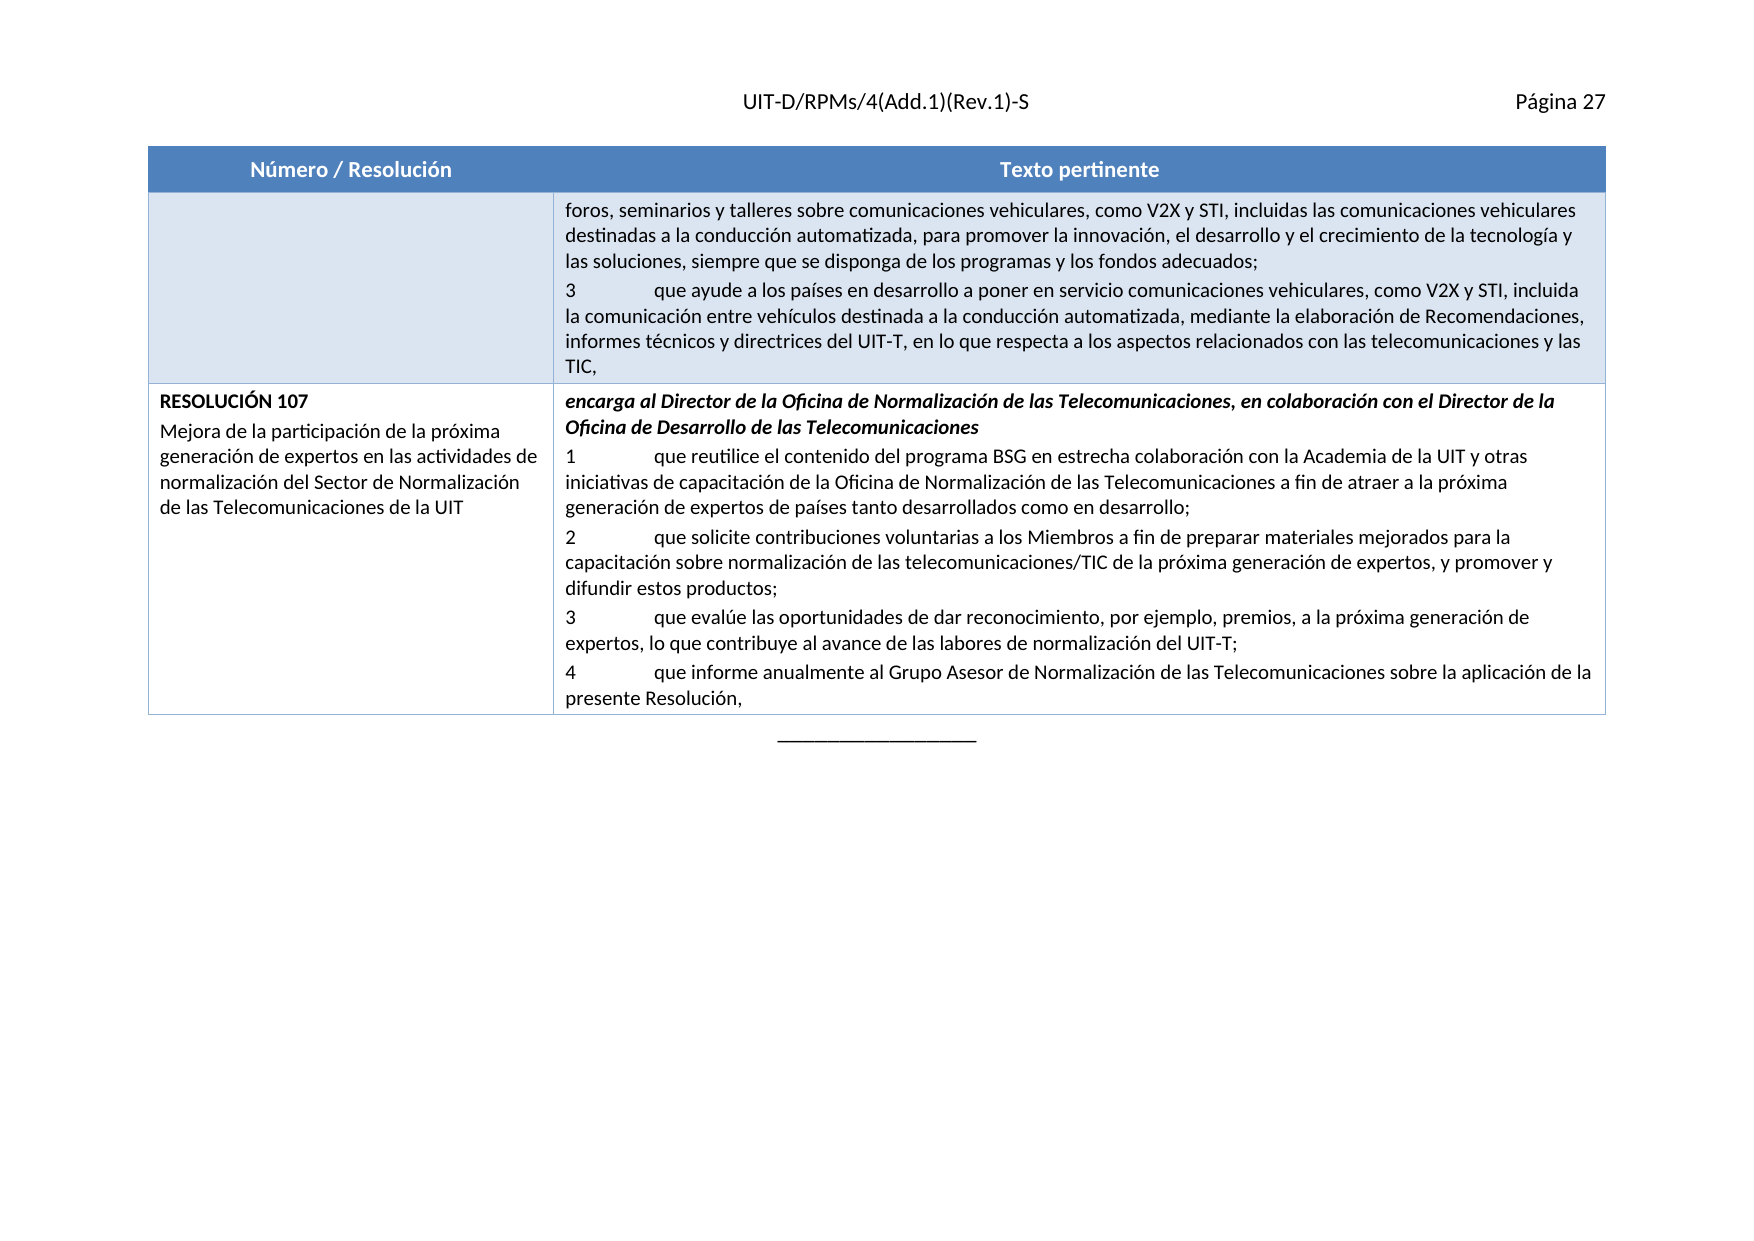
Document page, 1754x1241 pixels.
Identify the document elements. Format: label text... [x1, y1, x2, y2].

table_header Número / Resolución [149, 147, 553, 192]
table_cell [149, 193, 553, 383]
text ________________ [148, 715, 1606, 746]
table_cell RESOLUCIÓN 107 Mejora de la participación de la próxima generación de expertos en las actividades de normalización del Sector de Normalización de las Telecomunicaciones de la UIT [149, 384, 553, 714]
table_cell encarga al Director de la Oficina de Normalización de las Telecomunicaciones, en colaboración con el Director de la Oficina de Desarrollo de las Telecomunicaciones 1 que reutilice el contenido del programa BSG en estrecha colaboración con la Academia de la UIT y otras iniciativas de capacitación de la Oficina de Normalización de las Telecomunicaciones a fin de atraer a la próxima generación de expertos de países tanto desarrollados como en desarrollo; 2 que solicite contribuciones voluntarias a los Miembros a fin de preparar materiales mejorados para la capacitación sobre normalización de las telecomunicaciones/TIC de la próxima generación de expertos, y promover y difundir estos productos; 3 que evalúe las oportunidades de dar reconocimiento, por ejemplo, premios, a la próxima generación de expertos, lo que contribuye al avance de las labores de normalización del UIT-T; 4 que informe anualmente al Grupo Asesor de Normalización de las Telecomunicaciones sobre la aplicación de la presente Resolución, [554, 384, 1605, 714]
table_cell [554, 193, 1605, 383]
table_header Texto pertinente [554, 147, 1605, 192]
